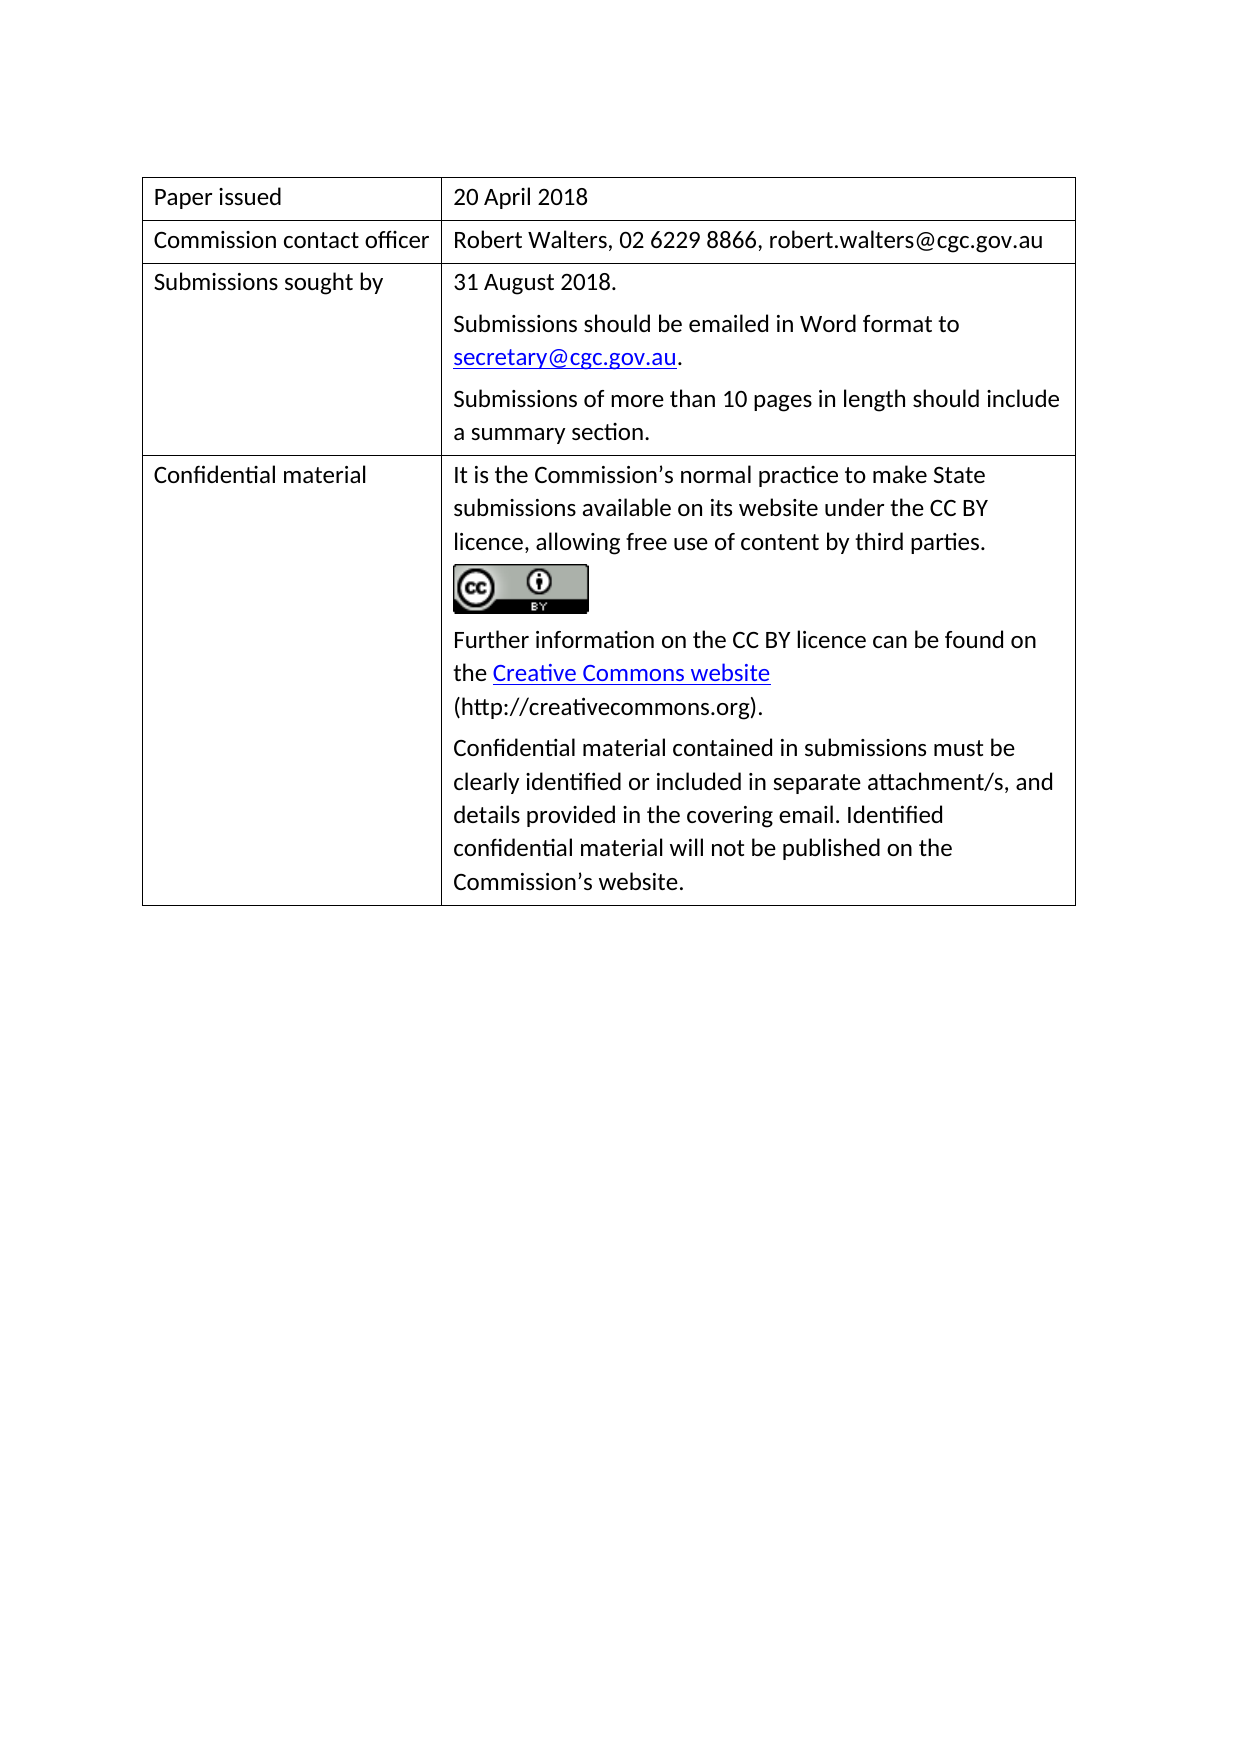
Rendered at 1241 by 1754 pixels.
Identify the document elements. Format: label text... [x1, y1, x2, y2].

table_cell 31 August 2018. Submissions should be emailed in Word format to secretary@cgc.gov.au. Submissions of more than 10 pages in length should include a summary section. [442, 264, 1075, 455]
table_cell Robert Walters, 02 6229 8866, robert.walters@cgc.gov.au [442, 221, 1075, 263]
table_cell It is the Commission’s normal practice to make State submissions available on its website under the CC BY licence, allowing free use of content by third parties. Further information on the CC BY licence can be found on the Creative Commons website (http://creativecommons.org). Confidential material contained in submissions must be clearly identified or included in separate attachment/s, and details provided in the covering email. Identified confidential material will not be published on the Commission’s website. [442, 456, 1075, 905]
table_cell Submissions sought by [143, 264, 441, 455]
table_header Paper issued [143, 178, 441, 220]
table_cell Commission contact officer [143, 221, 441, 263]
table_cell Confidential material [143, 456, 441, 905]
table_header 20 April 2018 [442, 178, 1075, 220]
picture [453, 564, 589, 614]
